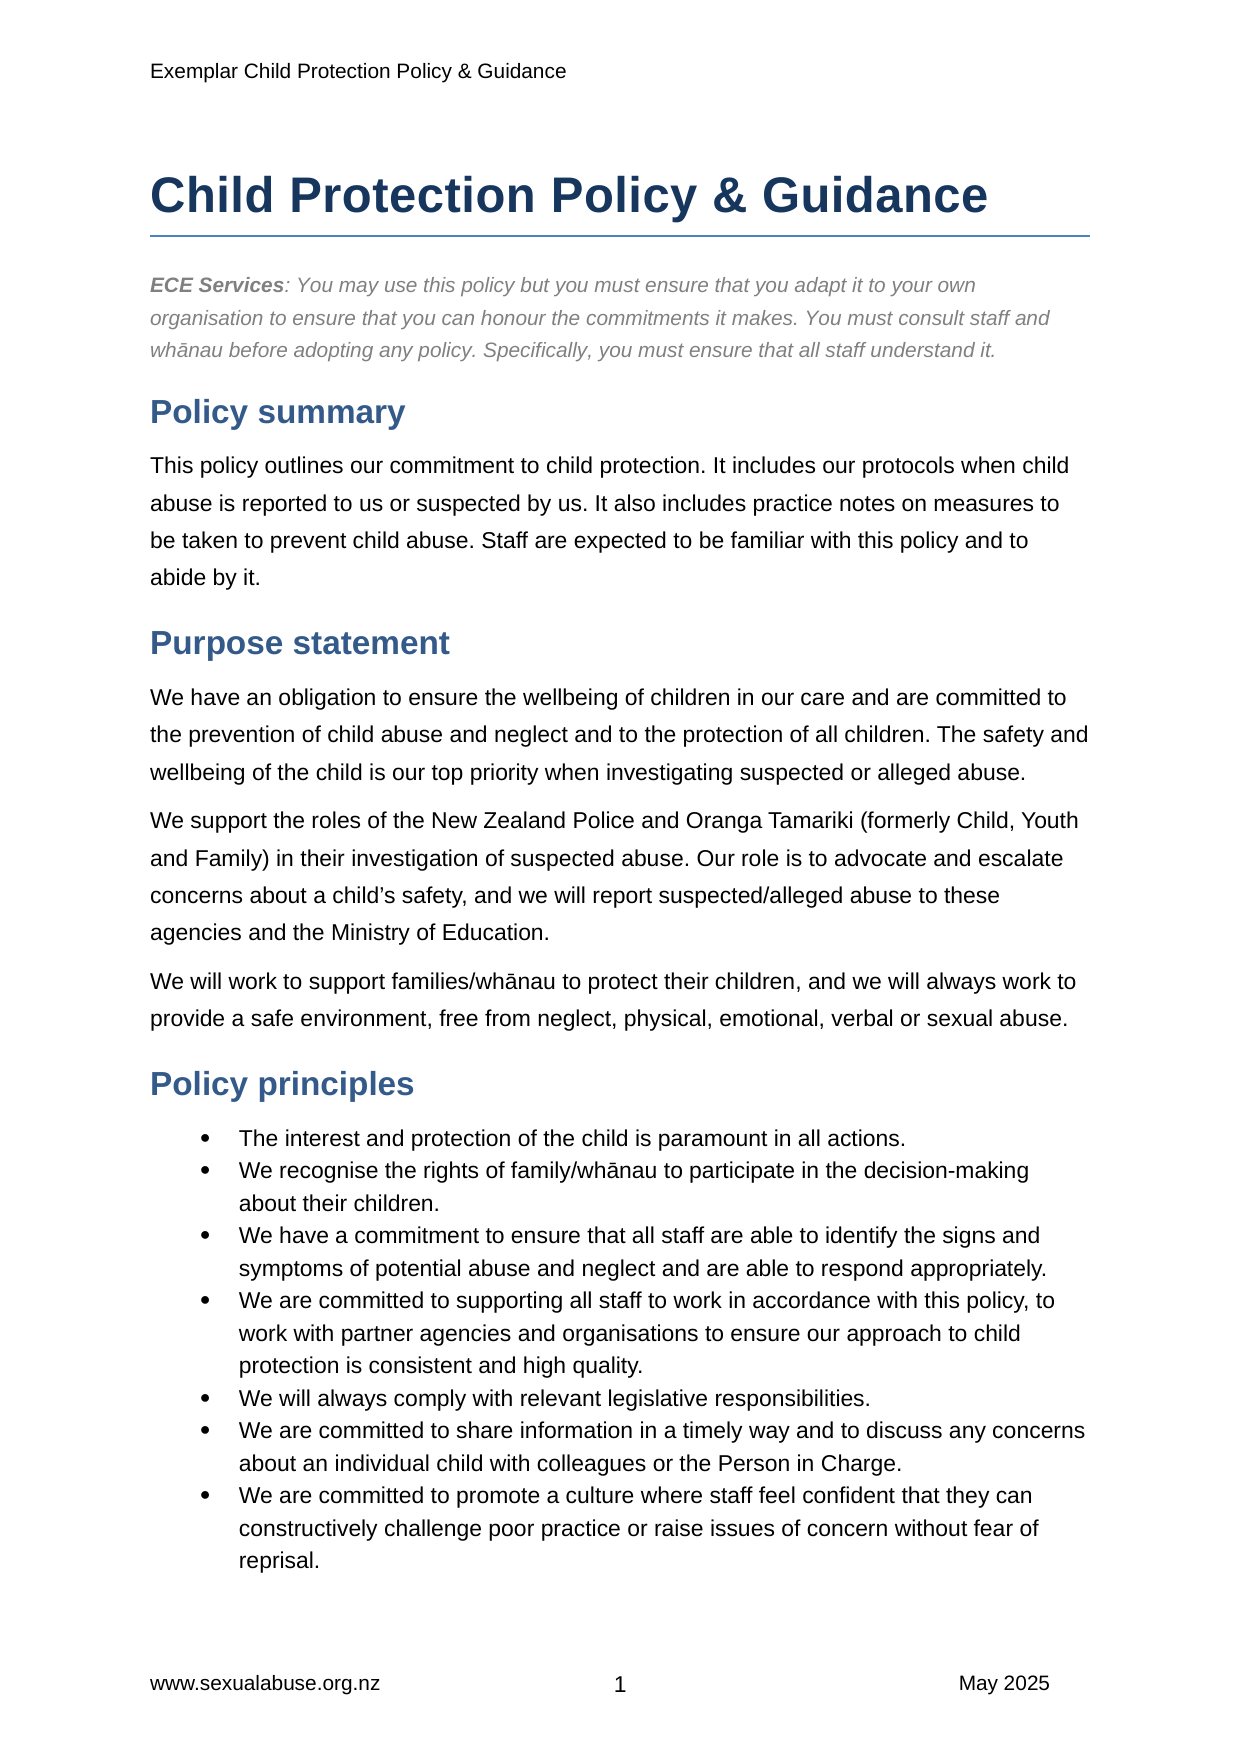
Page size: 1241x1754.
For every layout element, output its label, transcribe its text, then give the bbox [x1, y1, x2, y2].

list We recognise the rights of family/whānau to participate in the decision-making about their children. [201, 1154, 1090, 1219]
subtitle Policy principles [150, 1051, 1090, 1116]
list We will always comply with relevant legislative responsibilities. [201, 1382, 1090, 1414]
text We will work to support families/whānau to protect their children, and we will always work to provide a safe environment, free from neglect, physical, emotional, verbal or sexual abuse. [150, 965, 1090, 1035]
subtitle Purpose statement [150, 610, 1090, 675]
subtitle Policy summary [150, 379, 1090, 444]
list We are committed to promote a culture where staff feel confident that they can constructively challenge poor practice or raise issues of concern without fear of reprisal. [201, 1479, 1090, 1577]
list The interest and protection of the child is paramount in all actions. [201, 1122, 1090, 1154]
text We have an obligation to ensure the wellbeing of children in our care and are committed to the prevention of child abuse and neglect and to the protection of all children. The safety and wellbeing of the child is our top priority when investigating suspected or alleged abuse. [150, 681, 1090, 788]
title Child Protection Policy & Guidance [150, 162, 1090, 235]
text ECE Services: You may use this policy but you must ensure that you adapt it to your own organisation to ensure that you can honour the commitments it makes. You must consult staff and whānau before adopting any policy. Specifically, you must ensure that all staff understand it. [150, 269, 1090, 366]
list We are committed to share information in a timely way and to discuss any concerns about an individual child with colleagues or the Person in Charge. [201, 1414, 1090, 1479]
list We have a commitment to ensure that all staff are able to identify the signs and symptoms of potential abuse and neglect and are able to respond appropriately. [201, 1219, 1090, 1284]
text This policy outlines our commitment to child protection. It includes our protocols when child abuse is reported to us or suspected by us. It also includes practice notes on measures to be taken to prevent child abuse. Staff are expected to be familiar with this policy and to abide by it. [150, 449, 1090, 594]
text We support the roles of the New Zealand Police and Oranga Tamariki (formerly Child, Youth and Family) in their investigation of suspected abuse. Our role is to advocate and escalate concerns about a child’s safety, and we will report suspected/alleged abuse to these agencies and the Ministry of Education. [150, 804, 1090, 949]
list We are committed to supporting all staff to work in accordance with this policy, to work with partner agencies and organisations to ensure our approach to child protection is consistent and high quality. [201, 1284, 1090, 1382]
